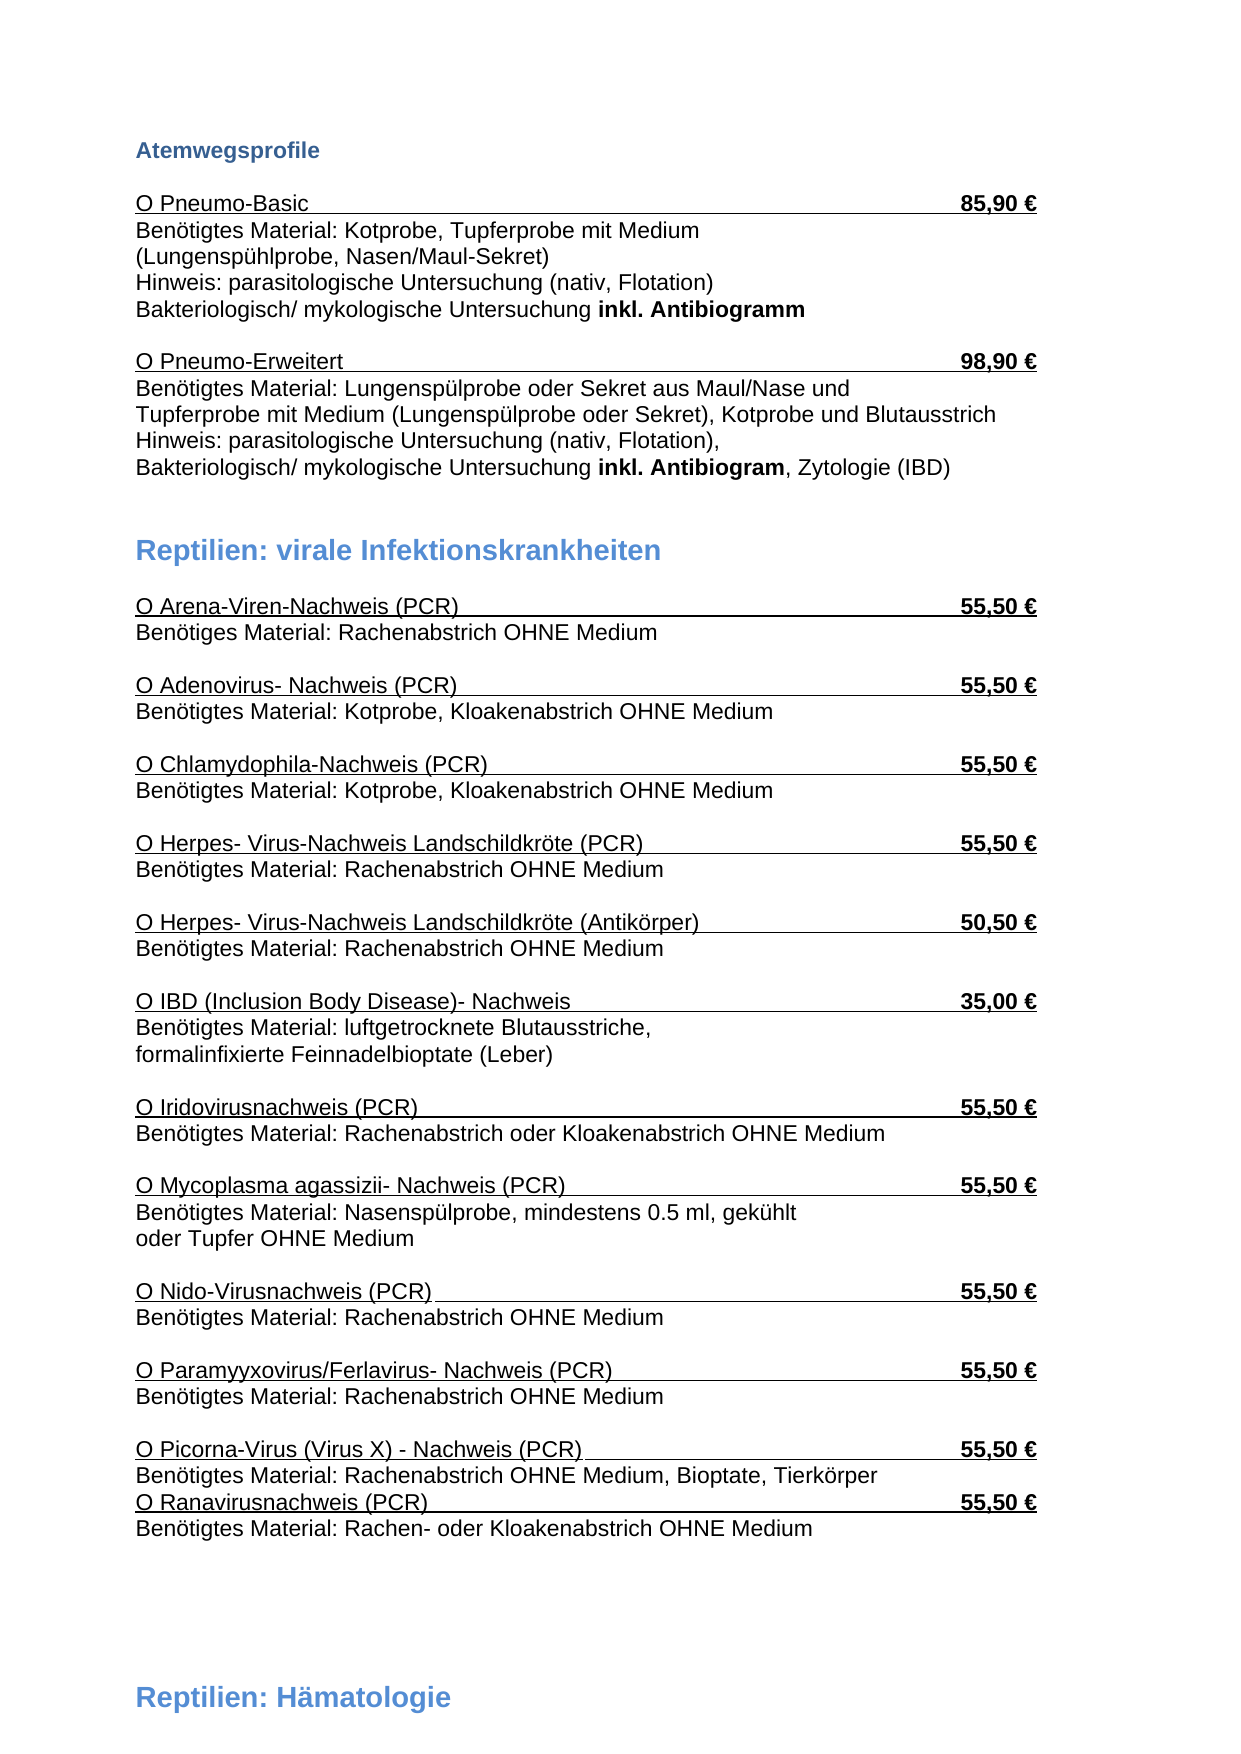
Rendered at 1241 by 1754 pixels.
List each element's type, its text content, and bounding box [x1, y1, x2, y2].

text О Paramyyxovirus/Ferlavirus- Nachweis (PCR) 55,50 € [135, 1357, 1071, 1383]
text Hinweis: parasitologische Untersuchung (nativ, Flotation), [135, 427, 1071, 454]
text О Pneumo-Basic 85,90 € [135, 190, 1071, 217]
text О Herpes- Virus-Nachweis Landschildkröte (Antikörper) 50,50 € [135, 909, 1071, 935]
text formalinfixierte Feinnadelbioptate (Leber) [135, 1041, 1071, 1067]
text О Picorna-Virus (Virus X) - Nachweis (PCR) 55,50 € [135, 1436, 1071, 1462]
text Benötigtes Material: Rachenabstrich OHNE Medium [135, 1304, 1071, 1331]
text Bakteriologisch/ mykologische Untersuchung inkl. Antibiogramm [135, 296, 1071, 322]
text Hinweis: parasitologische Untersuchung (nativ, Flotation) [135, 269, 1071, 296]
text Bakteriologisch/ mykologische Untersuchung inkl. Antibiogram, Zytologie (IBD) [135, 454, 1071, 480]
text Benötigtes Material: Rachenabstrich OHNE Medium [135, 1383, 1071, 1410]
text Benötigtes Material: Kotprobe, Tupferprobe mit Medium [135, 217, 1071, 243]
text Atemwegsprofile [135, 137, 1071, 164]
text Benötigtes Material: Rachenabstrich OHNE Medium [135, 856, 1071, 883]
text Benötigtes Material: Rachen- oder Kloakenabstrich OHNE Medium [135, 1515, 1071, 1541]
text Benötigtes Material: Lungenspülprobe oder Sekret aus Maul/Nase und [135, 375, 1071, 401]
text Benötigtes Material: luftgetrocknete Blutausstriche, [135, 1014, 1071, 1041]
text Benötiges Material: Rachenabstrich OHNE Medium [135, 619, 1071, 645]
text О Ranavirusnachweis (PCR) 55,50 € [135, 1489, 1071, 1515]
text О Chlamydophila-Nachweis (PCR) 55,50 € [135, 751, 1071, 777]
text Reptilien: virale Infektionskrankheiten [135, 533, 1071, 566]
text О Arena-Viren-Nachweis (PCR) 55,50 € [135, 593, 1071, 619]
text Benötigtes Material: Kotprobe, Kloakenabstrich OHNE Medium [135, 777, 1071, 803]
text Tupferprobe mit Medium (Lungenspülprobe oder Sekret), Kotprobe und Blutausstrich [135, 401, 1071, 427]
text О IBD (Inclusion Body Disease)- Nachweis 35,00 € [135, 988, 1071, 1014]
text Reptilien: Hämatologie [135, 1680, 1071, 1714]
text О Iridovirusnachweis (PCR) 55,50 € [135, 1093, 1071, 1120]
text О Mycoplasma agassizii- Nachweis (PCR) 55,50 € [135, 1172, 1071, 1199]
text oder Tupfer OHNE Medium [135, 1225, 1071, 1252]
text О Adenovirus- Nachweis (PCR) 55,50 € [135, 672, 1071, 698]
text (Lungenspühlprobe, Nasen/Maul-Sekret) [135, 243, 1071, 269]
text Benötigtes Material: Rachenabstrich OHNE Medium, Bioptate, Tierkörper [135, 1462, 1071, 1489]
text Benötigtes Material: Nasenspülprobe, mindestens 0.5 ml, gekühlt [135, 1199, 1071, 1225]
text Benötigtes Material: Rachenabstrich oder Kloakenabstrich OHNE Medium [135, 1120, 1071, 1146]
text О Herpes- Virus-Nachweis Landschildkröte (PCR) 55,50 € [135, 830, 1071, 856]
text О Nido-Virusnachweis (PCR) 55,50 € [135, 1278, 1071, 1304]
text Benötigtes Material: Rachenabstrich OHNE Medium [135, 935, 1071, 962]
text О Pneumo-Erweitert 98,90 € [135, 348, 1071, 375]
text Benötigtes Material: Kotprobe, Kloakenabstrich OHNE Medium [135, 698, 1071, 724]
